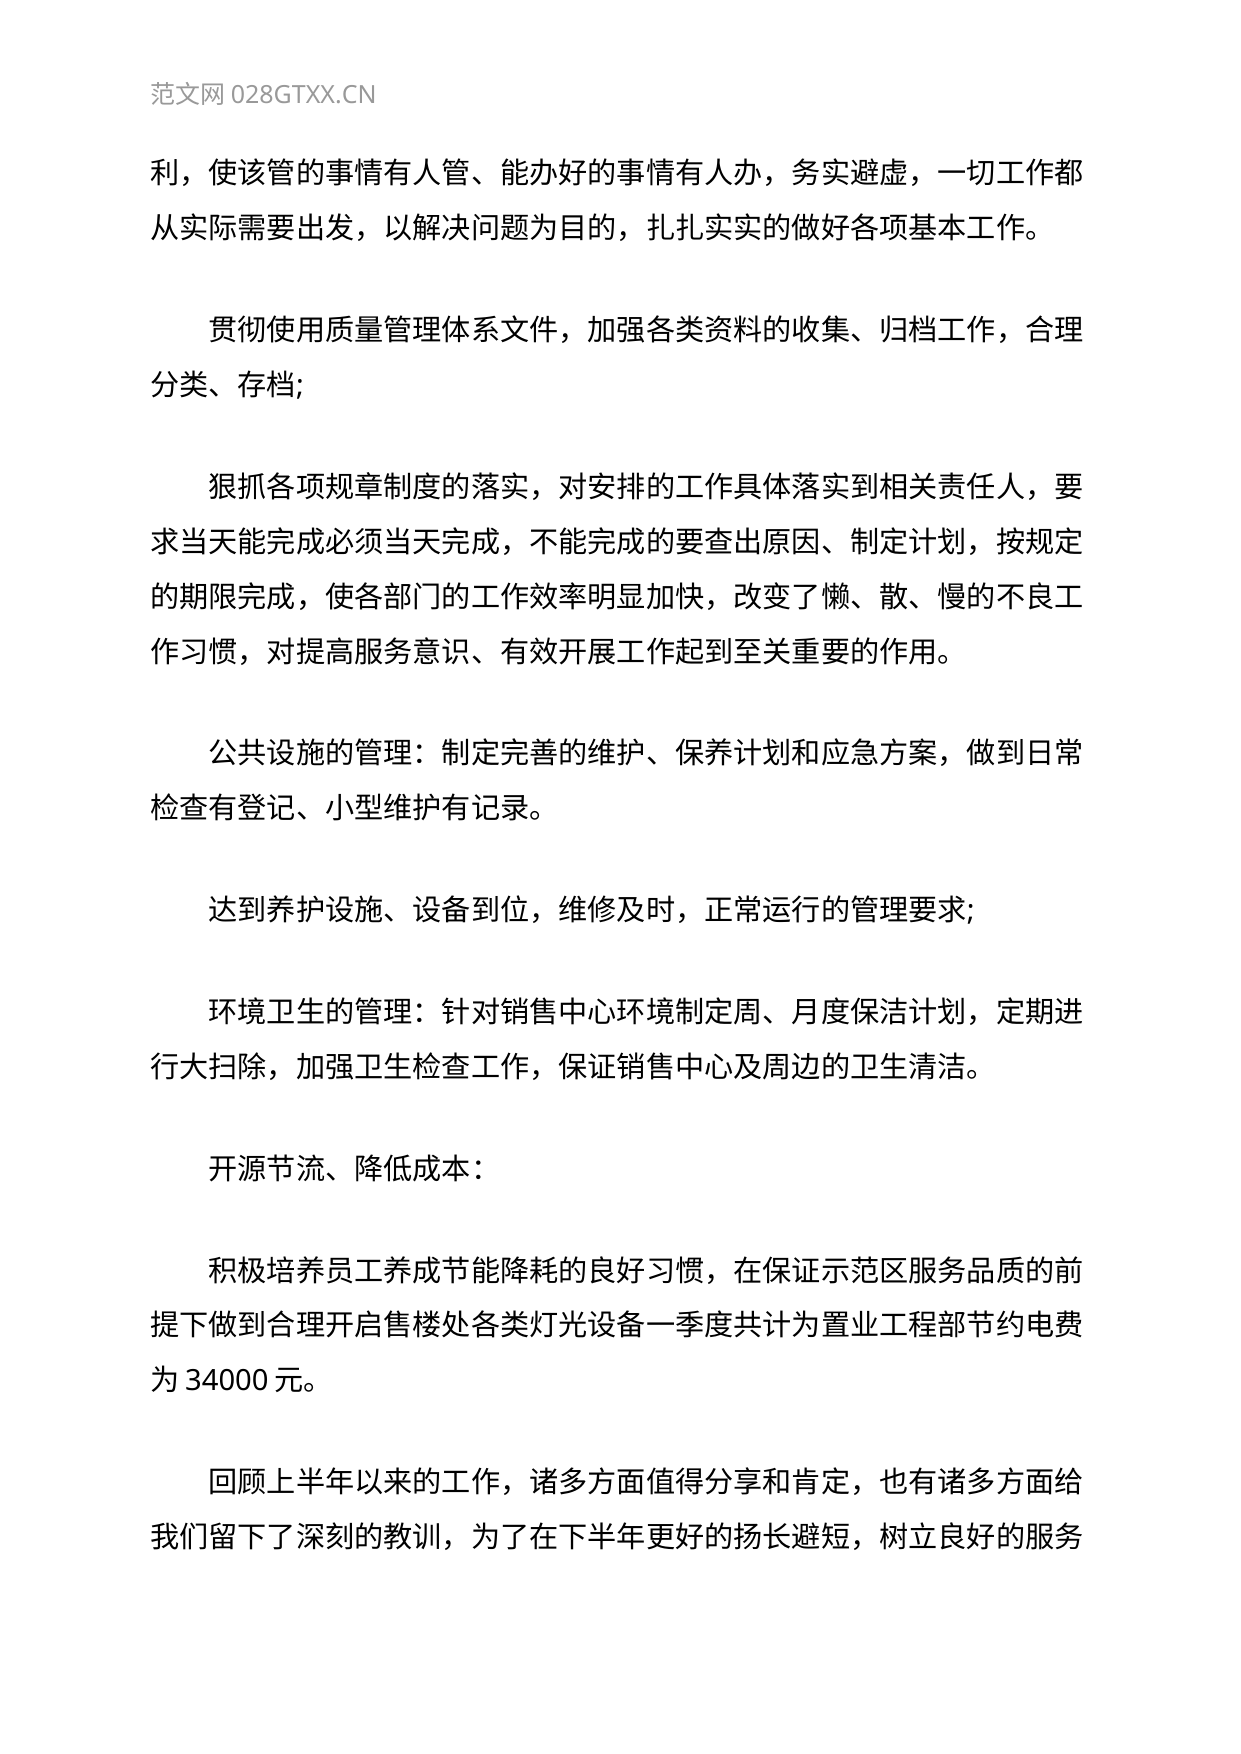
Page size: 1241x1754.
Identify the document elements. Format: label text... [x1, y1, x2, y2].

text 积极培养员工养成节能降耗的良好习惯，在保证示范区服务品质的前提下做到合理开启售楼处各类灯光设备一季度共计为置业工程部节约电费为34000元。 [150, 1247, 1090, 1399]
text 开源节流、降低成本： [150, 1145, 1090, 1188]
text 环境卫生的管理：针对销售中心环境制定周、月度保洁计划，定期进行大扫除，加强卫生检查工作，保证销售中心及周边的卫生清洁。 [150, 989, 1090, 1086]
text 公共设施的管理：制定完善的维护、保养计划和应急方案，做到日常检查有登记、小型维护有记录。 [150, 730, 1090, 827]
text 达到养护设施、设备到位，维修及时，正常运行的管理要求; [150, 887, 1090, 929]
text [150, 150, 1090, 247]
text 贯彻使用质量管理体系文件，加强各类资料的收集、归档工作，合理分类、存档; [150, 307, 1090, 404]
text 狠抓各项规章制度的落实，对安排的工作具体落实到相关责任人，要求当天能完成必须当天完成，不能完成的要查出原因、制定计划，按规定的期限完成，使各部门的工作效率明显加快，改变了懒、散、慢的不良工作习惯，对提高服务意识、有效开展工作起到至关重要的作用。 [150, 463, 1090, 671]
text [150, 1459, 1090, 1556]
